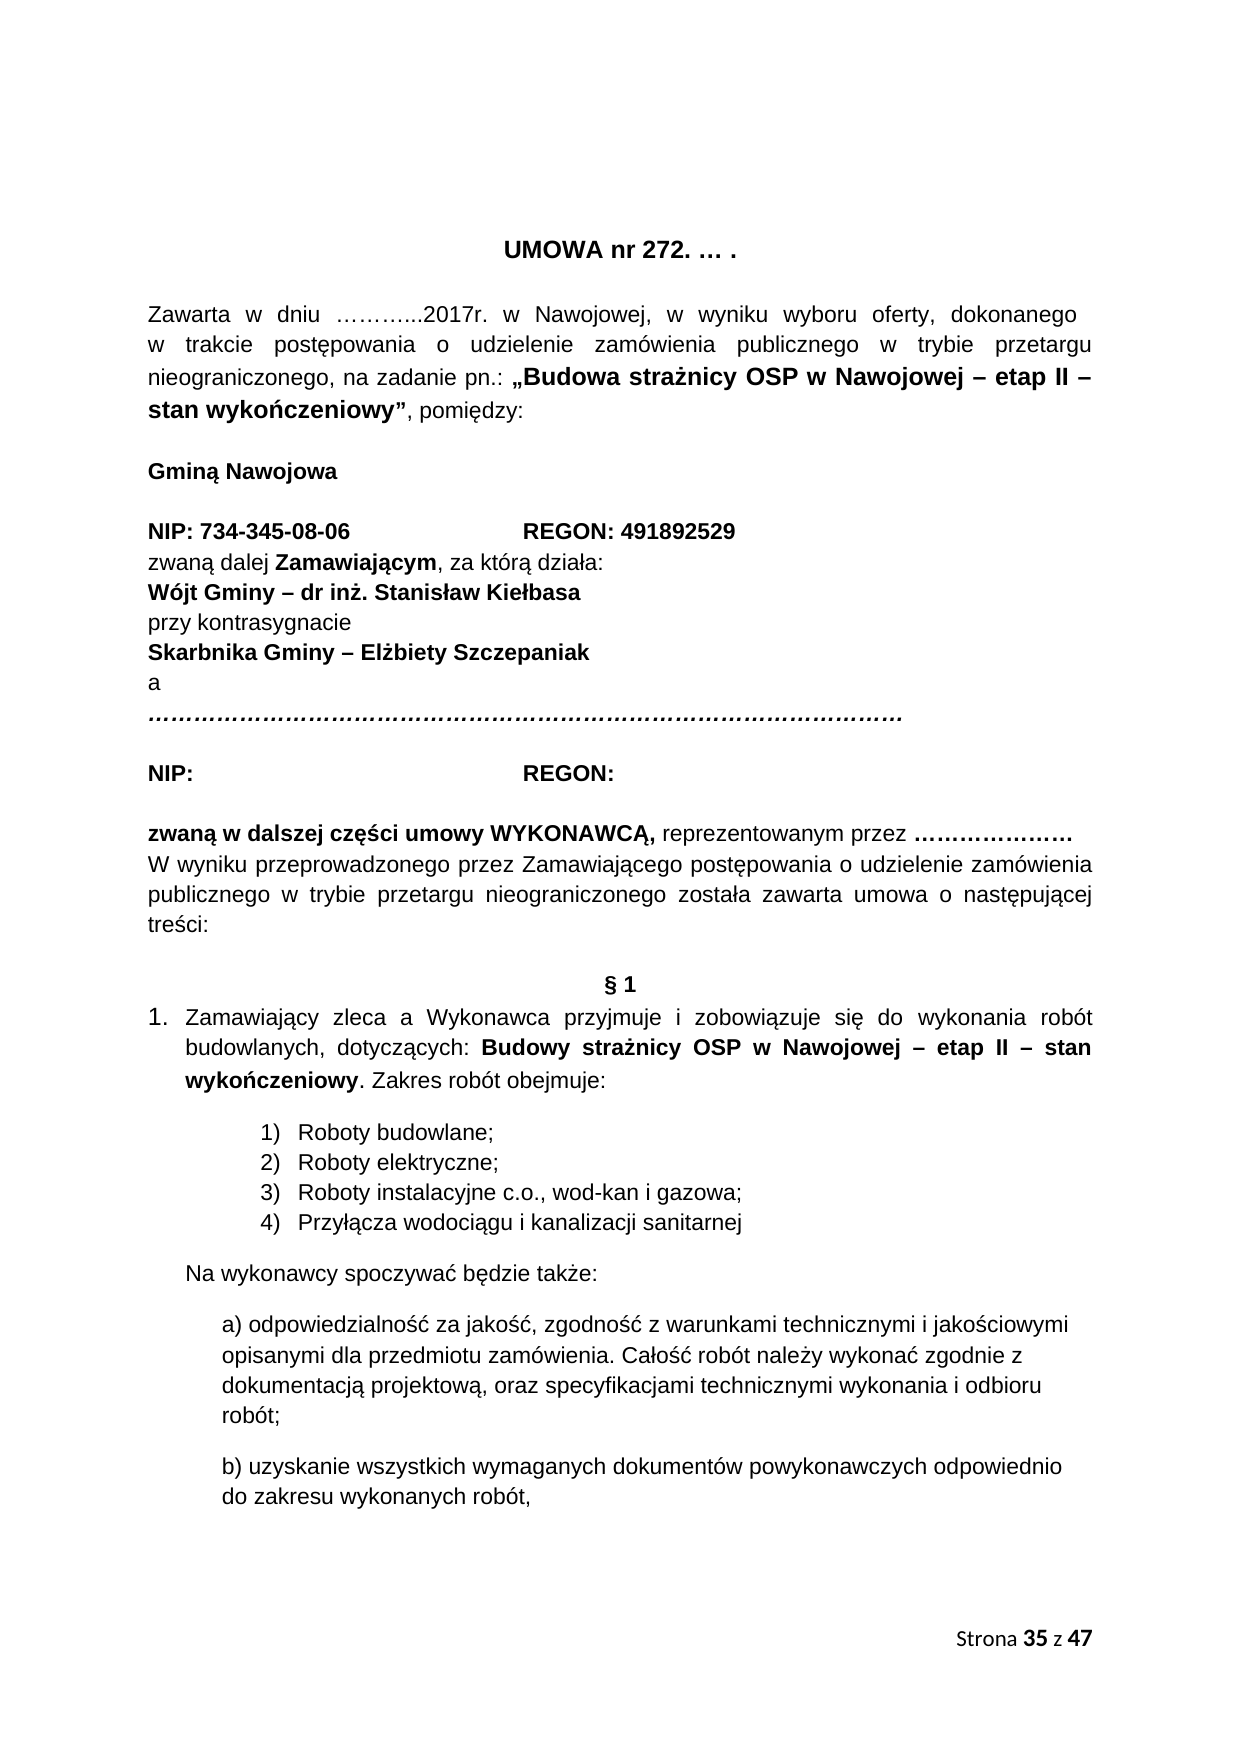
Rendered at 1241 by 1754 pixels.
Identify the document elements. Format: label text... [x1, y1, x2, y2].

text NIP: 734-345-08-06 REGON: 491892529 [148, 518, 1093, 544]
text UMOWA nr 272. … . [148, 235, 1093, 263]
text NIP: REGON: [148, 760, 1093, 786]
text Skarbnika Gminy – Elżbiety Szczepaniak [148, 639, 1093, 665]
text zwaną w dalszej części umowy WYKONAWCĄ, reprezentowanym przez ………………… [148, 820, 1093, 847]
text § 1 [148, 971, 1093, 998]
text b) uzyskanie wszystkich wymaganych dokumentów powykonawczych odpowiednio do zakresu wykonanych robót, [222, 1453, 1093, 1509]
text a) odpowiedzialność za jakość, zgodność z warunkami technicznymi i jakościowymi opisanymi dla przedmiotu zamówienia. Całość robót należy wykonać zgodnie z dokumentacją projektową, oraz specyfikacjami technicznymi wykonania i odbioru robót; [222, 1311, 1093, 1428]
list Roboty instalacyjne c.o., wod-kan i gazowa; [260, 1179, 1093, 1205]
text Gminą Nawojowa [148, 458, 1093, 484]
text Na wykonawcy spoczywać będzie także: [185, 1260, 1093, 1287]
text Wójt Gminy – dr inż. Stanisław Kiełbasa [148, 579, 1093, 605]
text a [148, 669, 1093, 696]
list Roboty elektryczne; [260, 1149, 1093, 1175]
text przy kontrasygnacie [148, 609, 1093, 635]
list Roboty budowlane; [260, 1119, 1093, 1145]
text W wyniku przeprowadzonego przez Zamawiającego postępowania o udzielenie zamówienia publicznego w trybie przetargu nieograniczonego została zawarta umowa o następującej treści: [148, 851, 1093, 937]
text Zawarta w dniu ………...2017r. w Nawojowej, w wyniku wyboru oferty, dokonanego w trakcie postępowania o udzielenie zamówienia publicznego w trybie przetargu nieograniczonego, na zadanie pn.: „Budowa strażnicy OSP w Nawojowej – etap II – stan wykończeniowy”, pomiędzy: [148, 301, 1093, 423]
list Zamawiający zleca a Wykonawca przyjmuje i zobowiązuje się do wykonania robót budowlanych, dotyczących: Budowy strażnicy OSP w Nawojowej – etap II – stan wykończeniowy. Zakres robót obejmuje: [148, 1002, 1093, 1093]
list Przyłącza wodociągu i kanalizacji sanitarnej [260, 1209, 1093, 1236]
text zwaną dalej Zamawiającym, za którą działa: [148, 548, 1093, 575]
text ……………………………………………………………………………………… [148, 699, 1093, 726]
